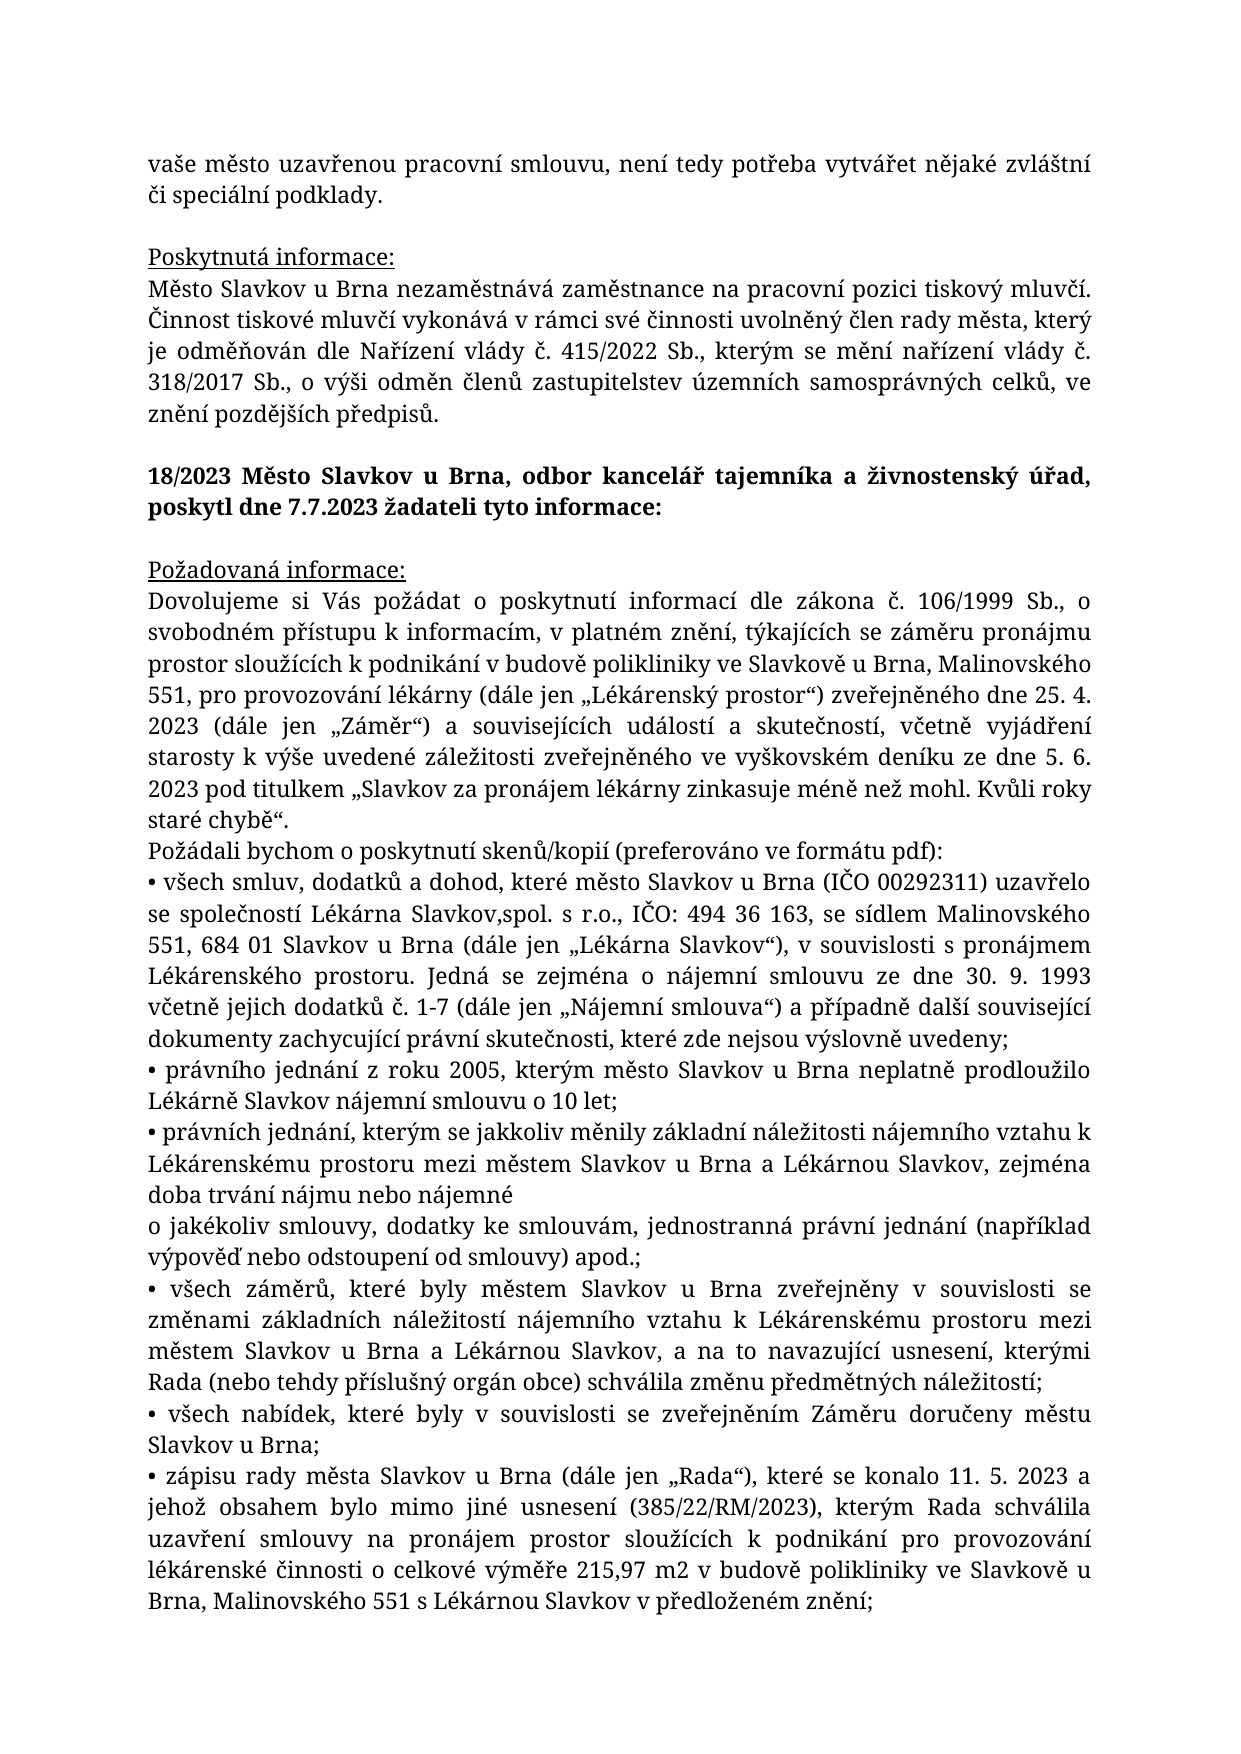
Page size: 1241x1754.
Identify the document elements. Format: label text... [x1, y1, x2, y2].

text Požadovaná informace: [148, 554, 1093, 585]
text • právního jednání z roku 2005, kterým město Slavkov u Brna neplatně prodloužilo Lékárně Slavkov nájemní smlouvu o 10 let; [148, 1054, 1093, 1116]
text • všech smluv, dodatků a dohod, které město Slavkov u Brna (IČO 00292311) uzavřelo se společností Lékárna Slavkov,spol. s r.o., IČO: 494 36 163, se sídlem Malinovského 551, 684 01 Slavkov u Brna (dále jen „Lékárna Slavkov“), v souvislosti s pronájmem Lékárenského prostoru. Jedná se zejména o nájemní smlouvu ze dne 30. 9. 1993 včetně jejich dodatků č. 1-7 (dále jen „Nájemní smlouva“) a případně další související dokumenty zachycující právní skutečnosti, které zde nejsou výslovně uvedeny; [148, 866, 1093, 1054]
text Poskytnutá informace: [148, 241, 1093, 273]
text • všech nabídek, které byly v souvislosti se zveřejněním Záměru doručeny městu Slavkov u Brna; [148, 1398, 1093, 1460]
text • zápisu rady města Slavkov u Brna (dále jen „Rada“), které se konalo 11. 5. 2023 a jehož obsahem bylo mimo jiné usnesení (385/22/RM/2023), kterým Rada schválila uzavření smlouvy na pronájem prostor sloužících k podnikání pro provozování lékárenské činnosti o celkové výměře 215,97 m2 v budově polikliniky ve Slavkově u Brna, Malinovského 551 s Lékárnou Slavkov v předloženém znění; [148, 1460, 1093, 1616]
text • právních jednání, kterým se jakkoliv měnily základní náležitosti nájemního vztahu k Lékárenskému prostoru mezi městem Slavkov u Brna a Lékárnou Slavkov, zejména doba trvání nájmu nebo nájemné [148, 1116, 1093, 1210]
text Dovolujeme si Vás požádat o poskytnutí informací dle zákona č. 106/1999 Sb., o svobodném přístupu k informacím, v platném znění, týkajících se záměru pronájmu prostor sloužících k podnikání v budově polikliniky ve Slavkově u Brna, Malinovského 551, pro provozování lékárny (dále jen „Lékárenský prostor“) zveřejněného dne 25. 4. 2023 (dále jen „Záměr“) a souvisejících událostí a skutečností, včetně vyjádření starosty k výše uvedené záležitosti zveřejněného ve vyškovském deníku ze dne 5. 6. 2023 pod titulkem „Slavkov za pronájem lékárny zinkasuje méně než mohl. Kvůli roky staré chybě“. [148, 585, 1093, 835]
text • všech záměrů, které byly městem Slavkov u Brna zveřejněny v souvislosti se změnami základních náležitostí nájemního vztahu k Lékárenskému prostoru mezi městem Slavkov u Brna a Lékárnou Slavkov, a na to navazující usnesení, kterými Rada (nebo tehdy příslušný orgán obce) schválila změnu předmětných náležitostí; [148, 1273, 1093, 1398]
text o jakékoliv smlouvy, dodatky ke smlouvám, jednostranná právní jednání (například výpověď nebo odstoupení od smlouvy) apod.; [148, 1210, 1093, 1273]
text Město Slavkov u Brna nezaměstnává zaměstnance na pracovní pozici tiskový mluvčí. Činnost tiskové mluvčí vykonává v rámci své činnosti uvolněný člen rady města, který je odměňován dle Nařízení vlády č. 415/2022 Sb., kterým se mění nařízení vlády č. 318/2017 Sb., o výši odměn členů zastupitelstev územních samosprávných celků, ve znění pozdějších předpisů. [148, 273, 1093, 429]
text 18/2023 Město Slavkov u Brna, odbor kancelář tajemníka a živnostenský úřad, poskytl dne 7.7.2023 žadateli tyto informace: [148, 460, 1093, 523]
text Požádali bychom o poskytnutí skenů/kopií (preferováno ve formátu pdf): [148, 835, 1093, 866]
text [148, 148, 1093, 210]
